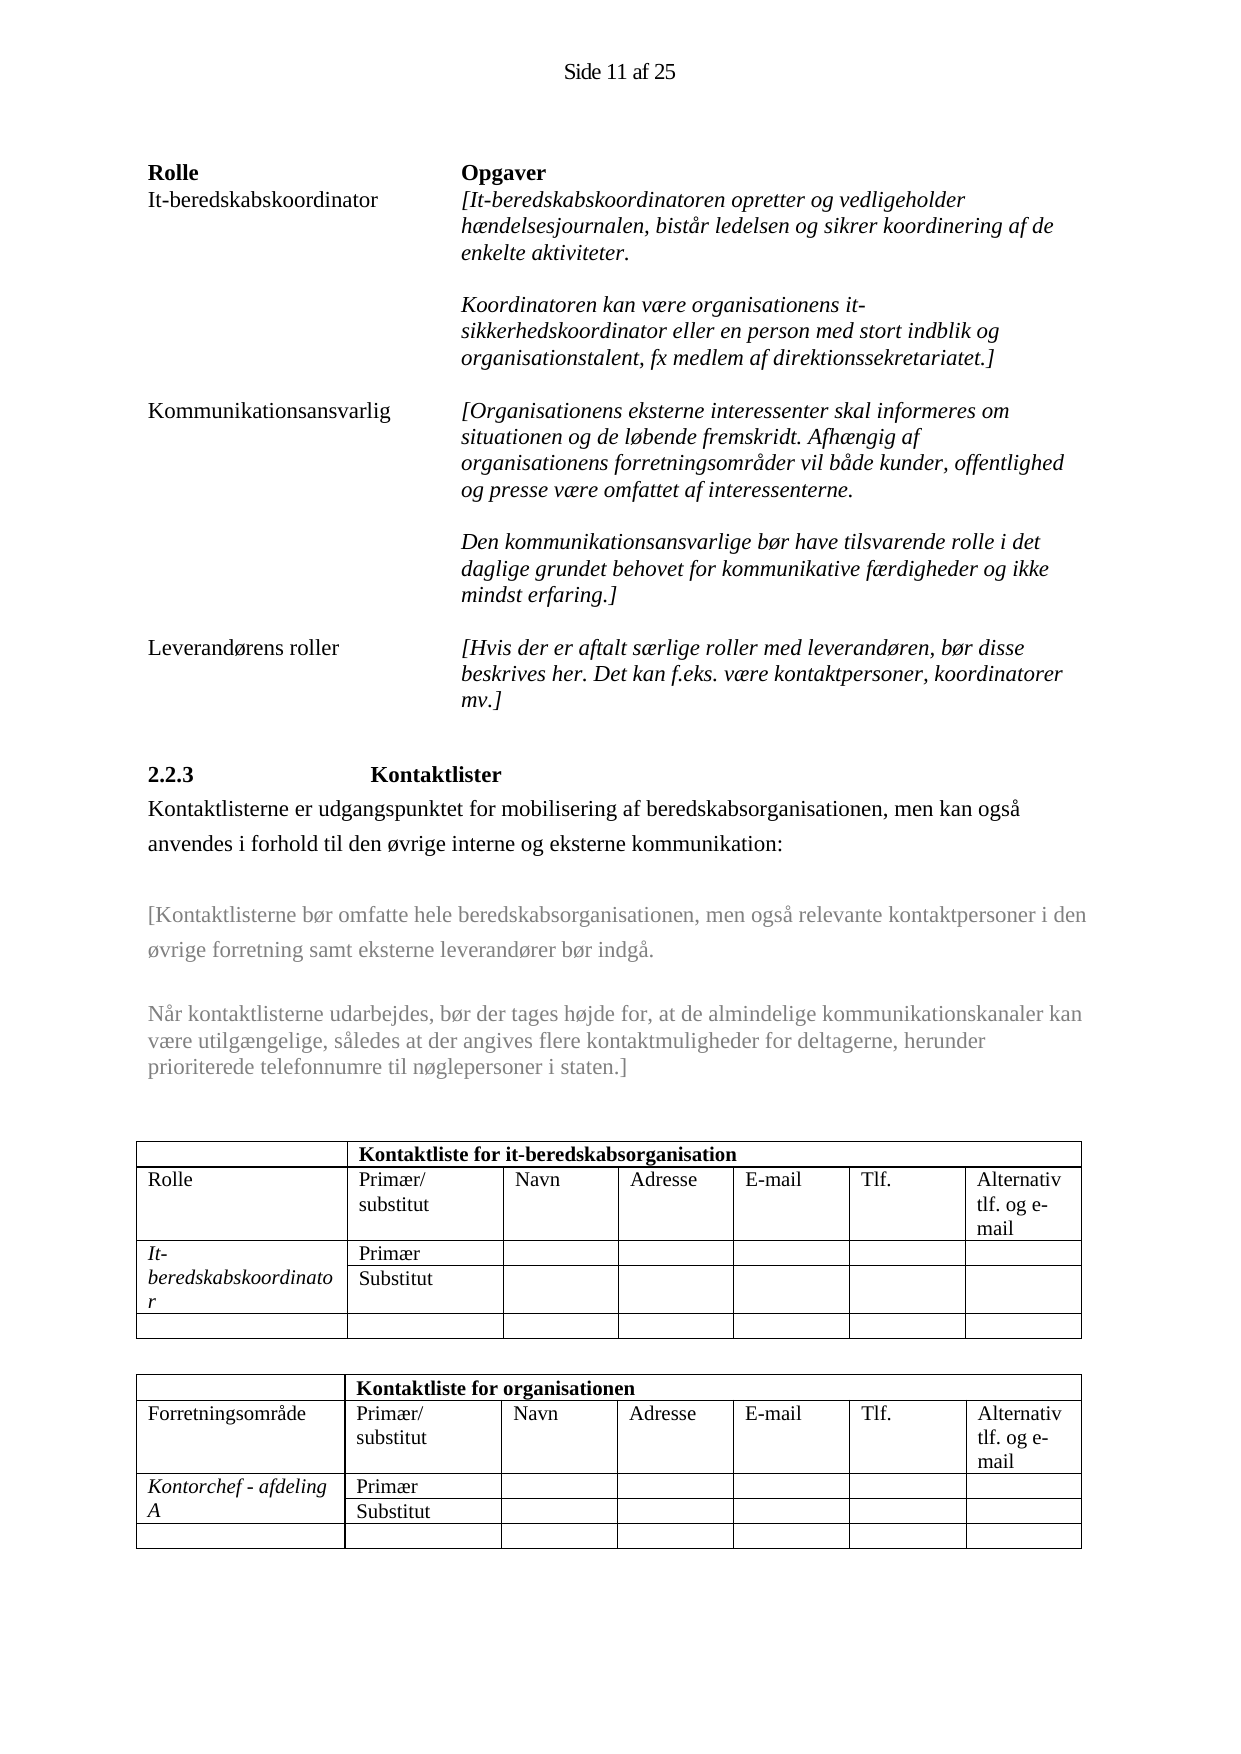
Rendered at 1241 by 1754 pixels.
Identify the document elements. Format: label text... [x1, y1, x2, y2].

table_cell Alternativ tlf. og e-mail [966, 1168, 1081, 1239]
table_cell It-beredskabskoordinator [137, 1241, 347, 1313]
table_cell [137, 1524, 344, 1548]
table_cell [619, 1266, 733, 1313]
table_cell [734, 1314, 849, 1338]
table_cell Adresse [618, 1401, 733, 1473]
table_cell Leverandørens roller [136, 634, 449, 713]
table_cell [Organisationens eksterne interessenter skal informeres om situationen og de løbende fremskridt. Afhængig af organisationens forretningsområder vil både kunder, offentlighed og presse være omfattet af interessenterne. Den kommunikationsansvarlige bør have tilsvarende rolle i det daglige grundet behovet for kommunikative færdigheder og ikke mindst erfaring.] [450, 397, 1081, 634]
table_cell [Hvis der er aftalt særlige roller med leverandøren, bør disse beskrives her. Det kan f.eks. være kontaktpersoner, koordinatorer mv.] [450, 634, 1081, 713]
table_cell Navn [502, 1401, 617, 1473]
table_cell [619, 1314, 733, 1338]
table_cell [504, 1266, 618, 1313]
table_cell [618, 1474, 733, 1498]
table_cell Tlf. [850, 1168, 965, 1239]
table_cell [137, 1314, 347, 1338]
table_cell [504, 1241, 618, 1265]
table_cell Navn [504, 1168, 618, 1239]
table_cell E-mail [734, 1401, 849, 1473]
table_cell [734, 1241, 849, 1265]
table_cell Primær [346, 1474, 501, 1498]
table_cell Adresse [619, 1168, 733, 1239]
table_cell [850, 1474, 966, 1498]
table_cell [850, 1524, 966, 1548]
table_cell [618, 1499, 733, 1523]
table_cell [966, 1314, 1081, 1338]
table_cell Rolle [137, 1168, 347, 1239]
table_cell Tlf. [850, 1401, 966, 1473]
table_cell [850, 1314, 965, 1338]
table_cell [850, 1499, 966, 1523]
table_cell Kontorchef - afdeling A [137, 1474, 344, 1523]
table_cell Primær/substitut [348, 1168, 503, 1239]
table_cell [504, 1314, 618, 1338]
table_header [137, 1142, 347, 1166]
table_header Opgaver [450, 160, 1081, 186]
table_cell [348, 1314, 503, 1338]
table_cell [734, 1499, 849, 1523]
table_cell [619, 1241, 733, 1265]
table_cell Primær/substitut [346, 1401, 501, 1473]
table_cell Primær [348, 1241, 503, 1265]
table_cell [It-beredskabskoordinatoren opretter og vedligeholder hændelsesjournalen, bistår ledelsen og sikrer koordinering af de enkelte aktiviteter. Koordinatoren kan være organisationens it-sikkerhedskoordinator eller en person med stort indblik og organisationstalent, fx medlem af direktionssekretariatet.] [450, 186, 1081, 397]
table_cell [966, 1241, 1081, 1265]
table_cell Forretningsområde [137, 1401, 344, 1473]
table_cell [967, 1499, 1081, 1523]
table_cell [850, 1266, 965, 1313]
table_cell Substitut [346, 1499, 501, 1523]
table_cell [618, 1524, 733, 1548]
table_cell [850, 1241, 965, 1265]
table_header Kontaktliste for it-beredskabsorganisation [348, 1142, 1081, 1166]
table_cell Kommunikationsansvarlig [136, 397, 449, 634]
table_cell [966, 1266, 1081, 1313]
table_cell [346, 1524, 501, 1548]
table_cell [734, 1474, 849, 1498]
table_cell [967, 1474, 1081, 1498]
text Kontaktlisterne er udgangspunktet for mobilisering af beredskabsorganisationen, men kan også anvendes i forhold til den øvrige interne og eksterne kommunikation: [148, 788, 1092, 859]
table_header Kontaktliste for organisationen [346, 1375, 1081, 1399]
table_cell [734, 1524, 849, 1548]
table_cell [734, 1266, 849, 1313]
table_cell Substitut [348, 1266, 503, 1313]
text Når kontaktlisterne udarbejdes, bør der tages højde for, at de almindelige kommunikationskanaler kan være utilgængelige, således at der angives flere kontaktmuligheder for deltagerne, herunder prioriterede telefonnumre til nøglepersoner i staten.] [148, 1000, 1092, 1079]
table_cell It-beredskabskoordinator [136, 186, 449, 397]
table_cell [502, 1474, 617, 1498]
table_header [137, 1375, 344, 1399]
table_header Rolle [136, 160, 449, 186]
table_cell [967, 1524, 1081, 1548]
table_cell E-mail [734, 1168, 849, 1239]
table_cell [502, 1499, 617, 1523]
table_cell [502, 1524, 617, 1548]
text [Kontaktlisterne bør omfatte hele beredskabsorganisationen, men også relevante kontaktpersoner i den øvrige forretning samt eksterne leverandører bør indgå. [148, 894, 1092, 965]
table_cell Alternativ tlf. og e-mail [967, 1401, 1081, 1473]
subtitle Kontaktlister [148, 761, 1092, 788]
